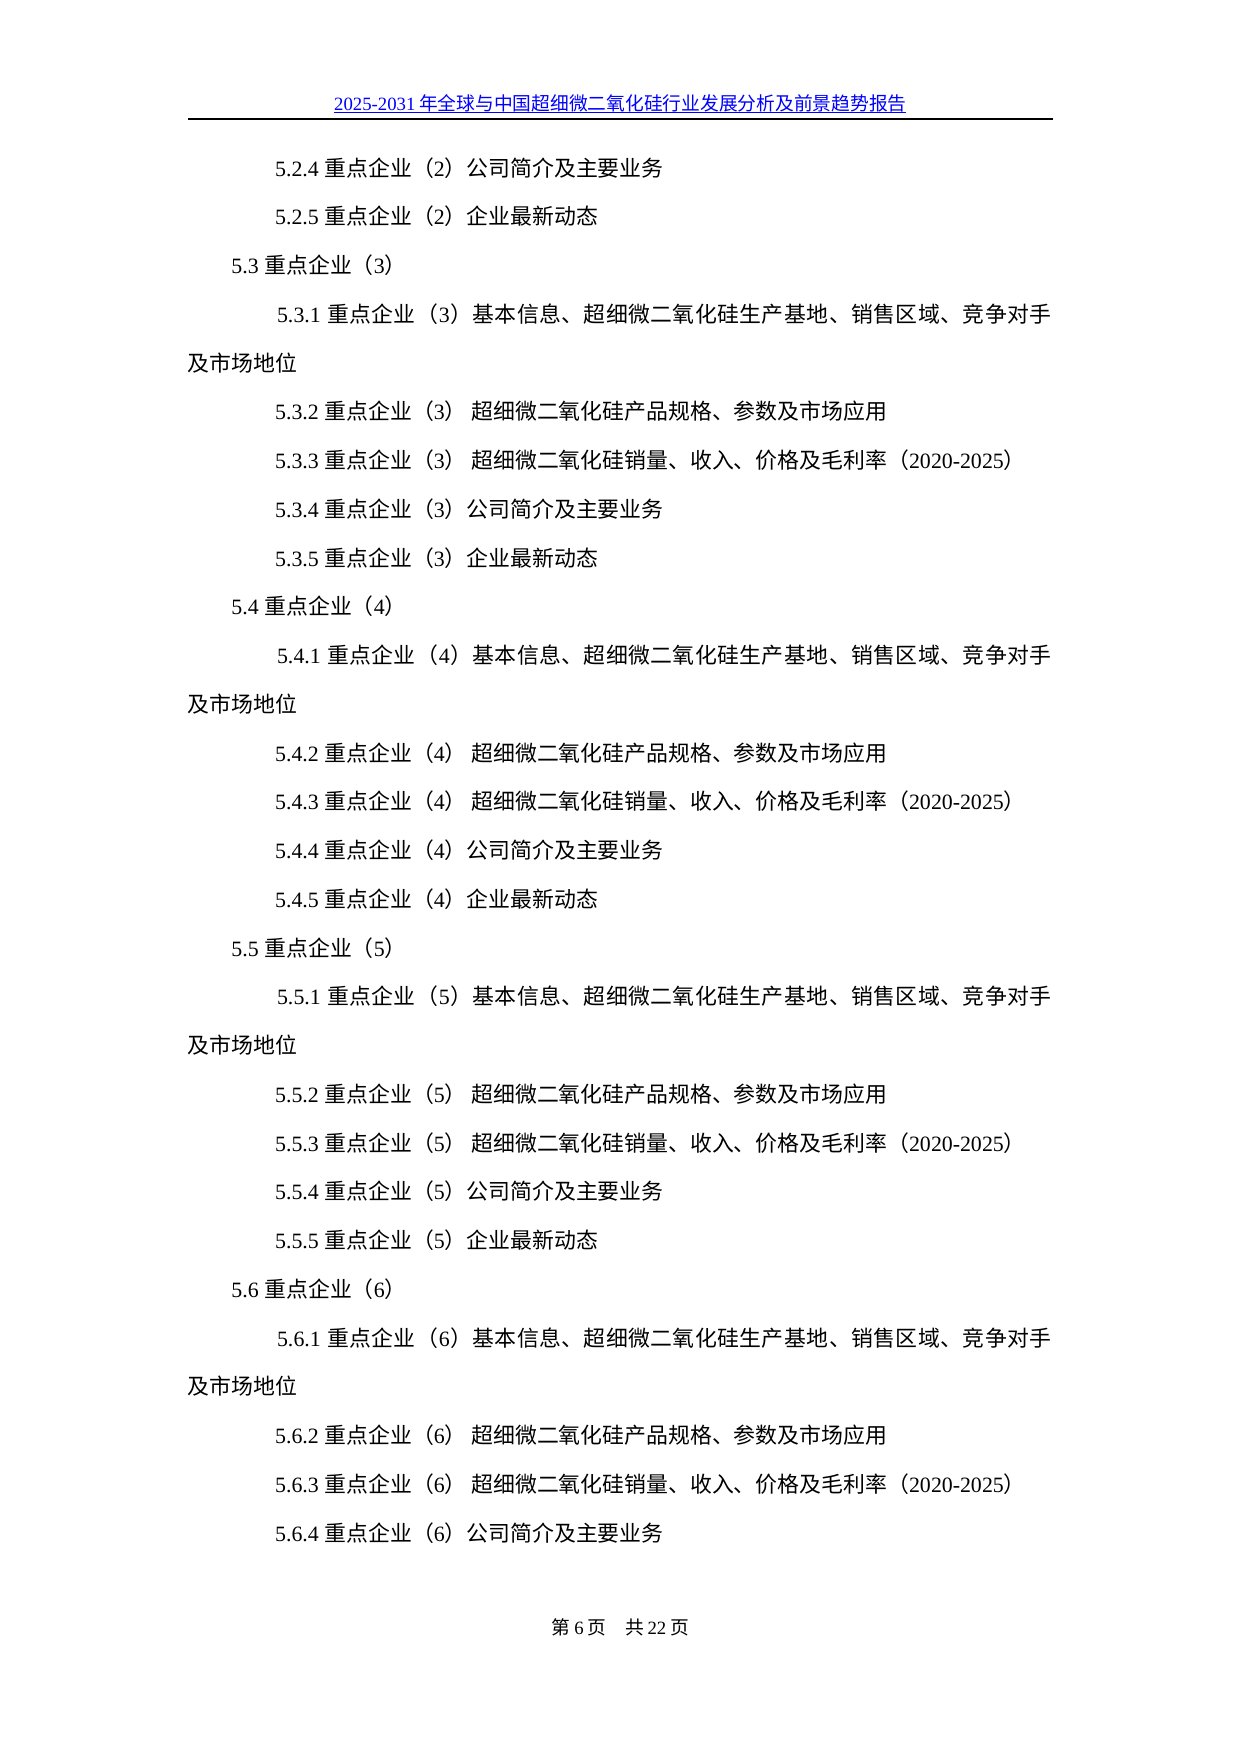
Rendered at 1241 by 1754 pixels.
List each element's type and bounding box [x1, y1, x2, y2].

text [187, 150, 1053, 1548]
